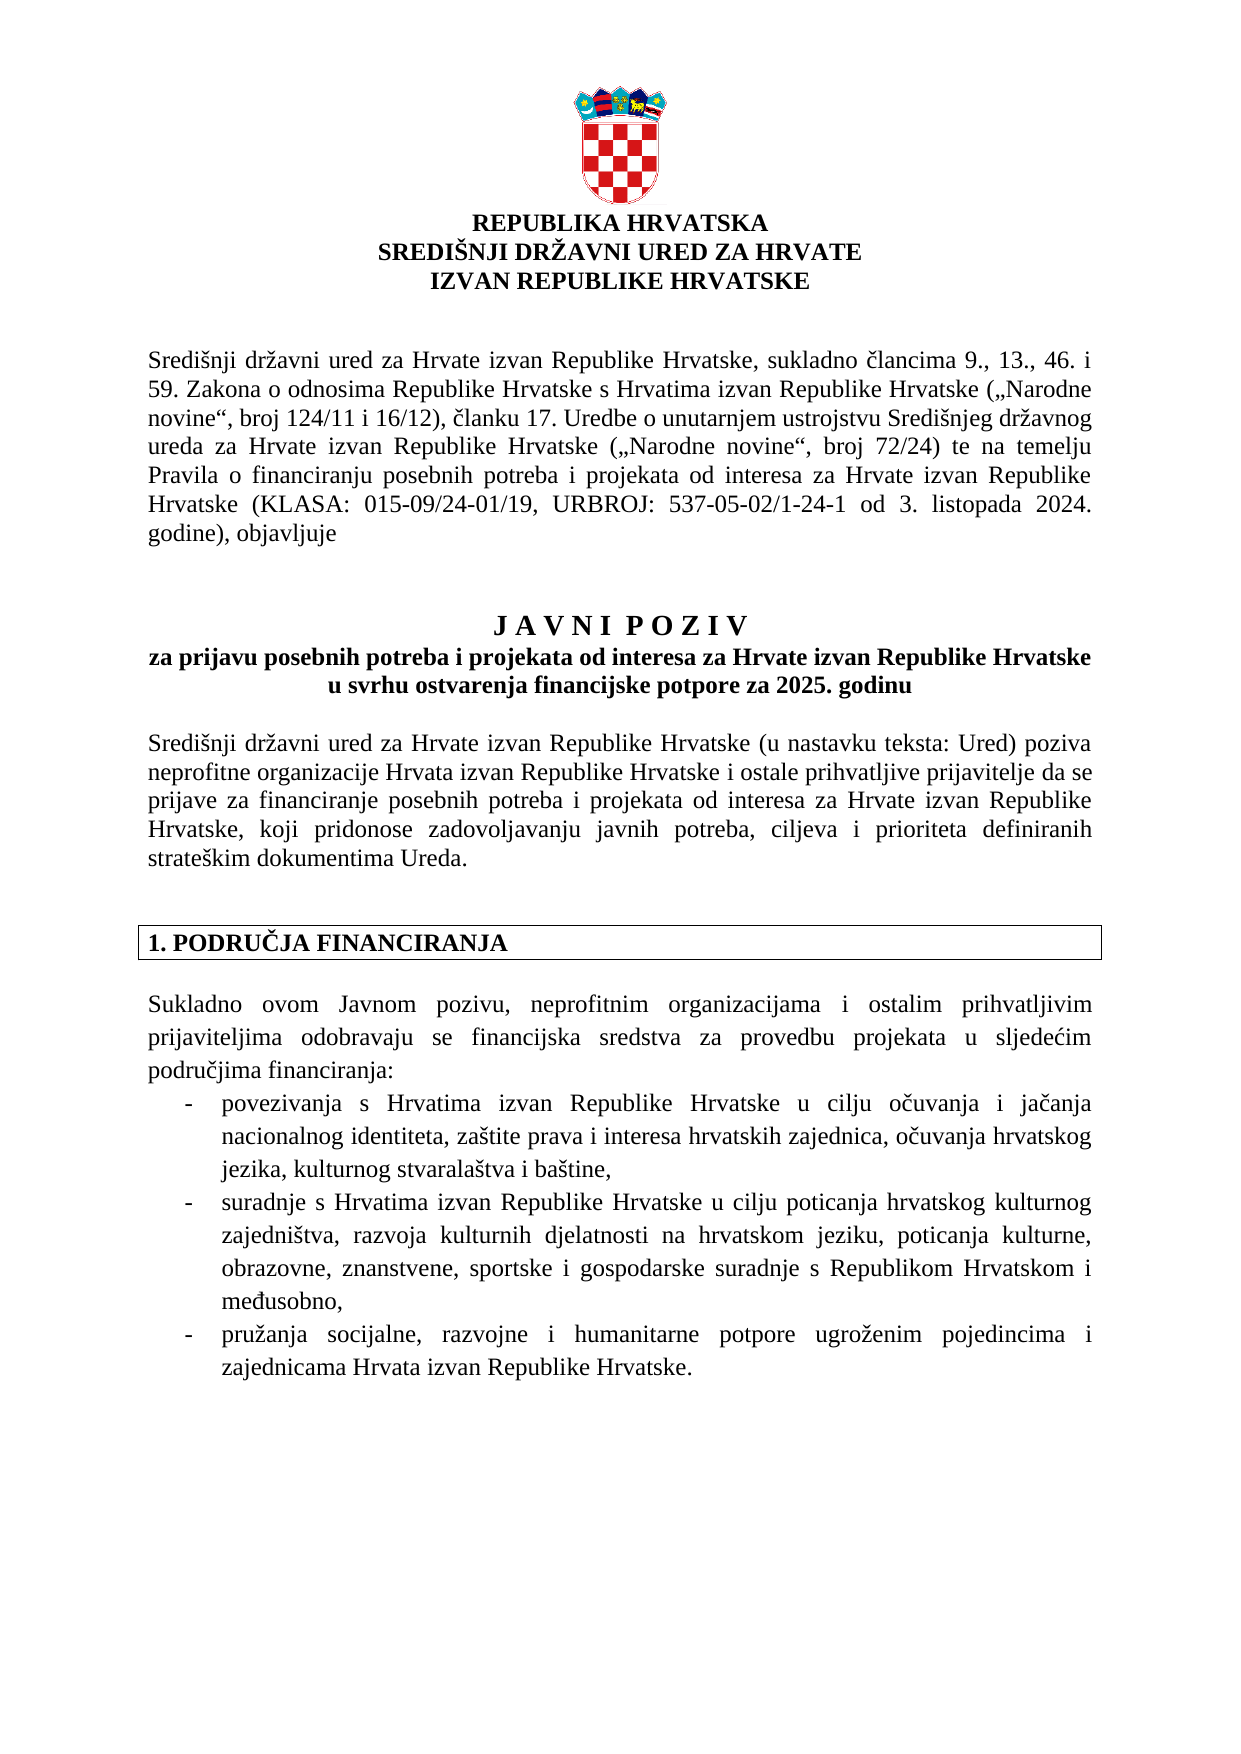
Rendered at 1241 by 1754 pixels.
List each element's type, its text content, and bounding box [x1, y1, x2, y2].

list povezivanja s Hrvatima izvan Republike Hrvatske u cilju očuvanja i jačanja nacionalnog identiteta, zaštite prava i interesa hrvatskih zajednica, očuvanja hrvatskog jezika, kulturnog stvaralaštva i baštine, [184, 1088, 1093, 1183]
text REPUBLIKA HRVATSKA [148, 208, 1093, 237]
text Sukladno ovom Javnom pozivu, neprofitnim organizacijama i ostalim prihvatljivim prijaviteljima odobravaju se financijska sredstva za provedbu projekata u sljedećim područjima financiranja: [148, 989, 1093, 1084]
text 1. PODRUČJA FINANCIRANJA [139, 926, 1101, 959]
text Središnji državni ured za Hrvate izvan Republike Hrvatske (u nastavku teksta: Ured) poziva neprofitne organizacije Hrvata izvan Republike Hrvatske i ostale prihvatljive prijavitelje da se prijave za financiranje posebnih potreba i projekata od interesa za Hrvate izvan Republike Hrvatske, koji pridonose zadovoljavanju javnih potreba, ciljeva i prioriteta definiranih strateškim dokumentima Ureda. [148, 728, 1093, 872]
subtitle IZVAN REPUBLIKE HRVATSKE [148, 266, 1093, 295]
list pružanja socijalne, razvojne i humanitarne potpore ugroženim pojedincima i zajednicama Hrvata izvan Republike Hrvatske. [184, 1319, 1093, 1381]
text Središnji državni ured za Hrvate izvan Republike Hrvatske, sukladno člancima 9., 13., 46. i 59. Zakona o odnosima Republike Hrvatske s Hrvatima izvan Republike Hrvatske („Narodne novine“, broj 124/11 i 16/12), članku 17. Uredbe o unutarnjem ustrojstvu Središnjeg državnog ureda za Hrvate izvan Republike Hrvatske („Narodne novine“, broj 72/24) te na temelju Pravila o financiranju posebnih potreba i projekata od interesa za Hrvate izvan Republike Hrvatske (KLASA: 015-09/24-01/19, URBROJ: 537-05-02/1-24-1 od 3. listopada 2024. godine), objavljuje [148, 345, 1093, 546]
subtitle J A V N I P O Z I V [148, 608, 1093, 642]
text za prijavu posebnih potreba i projekata od interesa za Hrvate izvan Republike Hrvatske u svrhu ostvarenja financijske potpore za 2025. godinu [148, 642, 1093, 699]
subtitle SREDIŠNJI DRŽAVNI URED ZA HRVATE [148, 237, 1093, 266]
picture [573, 86, 667, 205]
list suradnje s Hrvatima izvan Republike Hrvatske u cilju poticanja hrvatskog kulturnog zajedništva, razvoja kulturnih djelatnosti na hrvatskom jeziku, poticanja kulturne, obrazovne, znanstvene, sportske i gospodarske suradnje s Republikom Hrvatskom i međusobno, [184, 1187, 1093, 1315]
